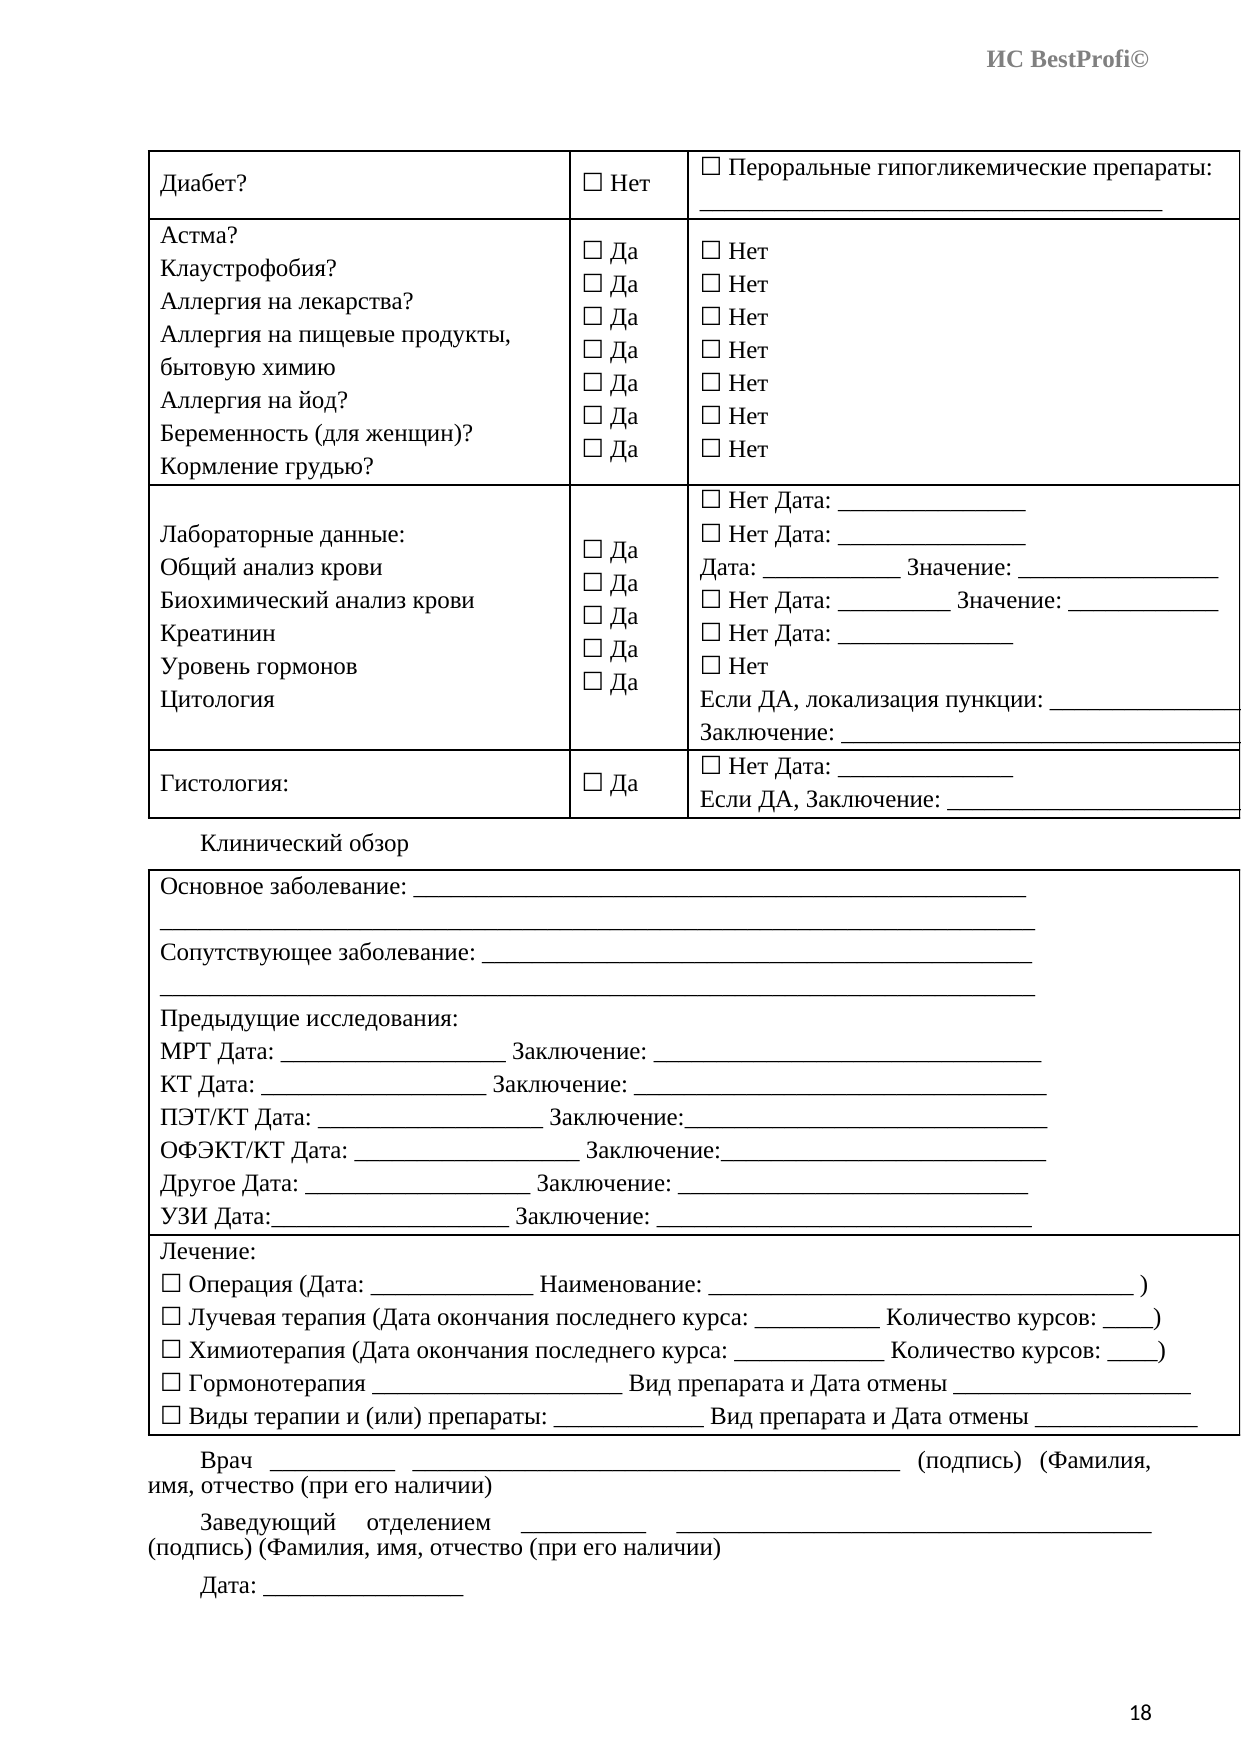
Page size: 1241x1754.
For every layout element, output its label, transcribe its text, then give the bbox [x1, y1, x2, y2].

table_cell Астма? Клаустрофобия? Аллергия на лекарства? Аллергия на пищевые продукты, бытовую химию Аллергия на йод? Беременность (для женщин)? Кормление грудью? [150, 220, 569, 483]
table_header Основное заболевание: _________________________________________________ ______________________________________________________________________ Сопутствующее заболевание: ____________________________________________ ______________________________________________________________________ [150, 871, 1239, 1003]
table_cell ☐ Да ☐ Да ☐ Да ☐ Да ☐ Да [571, 486, 687, 749]
table_cell ☐ Нет Дата: _______________ ☐ Нет Дата: _______________ Дата: ___________ Значение: ________________ ☐ Нет Дата: _________ Значение: ____________ ☐ Нет Дата: ______________ ☐ Нет Если ДА, локализация пункции: ________________ Заключение: ________________________________ [689, 486, 1239, 749]
table_cell Гистология: [150, 751, 569, 817]
table_cell ☐ Нет ☐ Нет ☐ Нет ☐ Нет ☐ Нет ☐ Нет ☐ Нет [689, 220, 1239, 483]
table_header Лечение: ☐ Операция (Дата: _____________ Наименование: __________________________________ ) ☐ Лучевая терапия (Дата окончания последнего курса: __________ Количество курсов: ____) ☐ Химиотерапия (Дата окончания последнего курса: ____________ Количество курсов: ____) ☐ Гормонотерапия ____________________ Вид препарата и Дата отмены ___________________ ☐ Виды терапии и (или) препараты: ____________ Вид препарата и Дата отмены _____________ [150, 1236, 1239, 1433]
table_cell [689, 152, 1239, 218]
text Заведующий отделением __________ ______________________________________ (подпись) (Фамилия, имя, отчество (при его наличии) [148, 1511, 1152, 1561]
table_cell ☐ Нет Дата: ______________ Если ДА, Заключение: ____________________________________ [689, 751, 1239, 817]
table_cell ☐ Да [571, 751, 687, 817]
text Дата: ________________ [148, 1573, 1152, 1598]
text Врач __________ _______________________________________ (подпись) (Фамилия, имя, отчество (при его наличии) [148, 1448, 1152, 1498]
table_cell Предыдущие исследования: МРТ Дата: __________________ Заключение: _______________________________ КТ Дата: __________________ Заключение: _________________________________ ПЭТ/КТ Дата: __________________ Заключение:_____________________________ ОФЭКТ/КТ Дата: __________________ Заключение:__________________________ Другое Дата: __________________ Заключение: ____________________________ УЗИ Дата:___________________ Заключение: ______________________________ [150, 1003, 1239, 1234]
text Клинический обзор [148, 832, 1152, 857]
table_cell Лабораторные данные: Общий анализ крови Биохимический анализ крови Креатинин Уровень гормонов Цитология [150, 486, 569, 749]
table_cell ☐ Да ☐ Да ☐ Да ☐ Да ☐ Да ☐ Да ☐ Да [571, 220, 687, 483]
table_cell ☐ Да ☐ Нет [571, 152, 687, 218]
table_cell Анамнез: Диабет? [150, 152, 569, 218]
